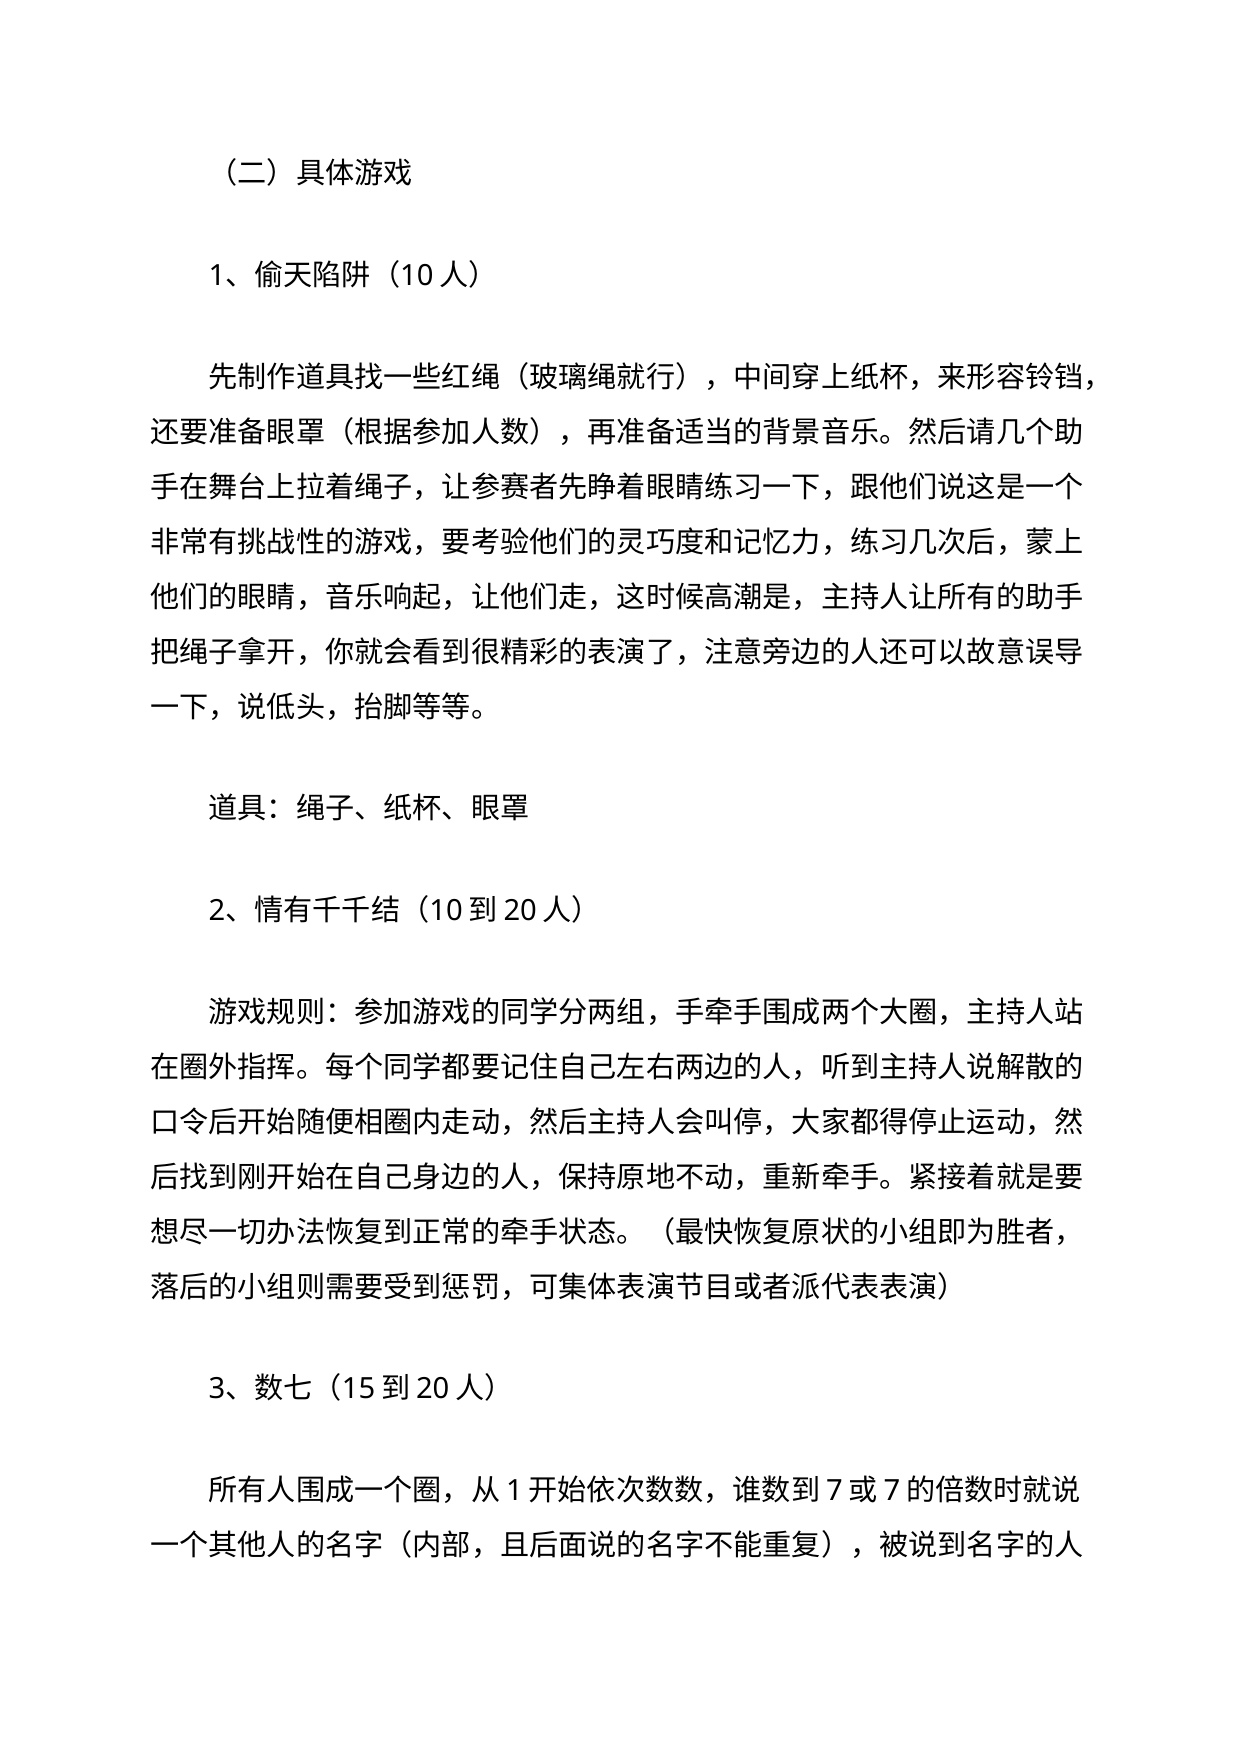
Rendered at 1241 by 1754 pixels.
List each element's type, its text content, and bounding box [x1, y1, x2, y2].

text 1、偷天陷阱（10人） [150, 252, 1090, 294]
text （二）具体游戏 [150, 150, 1090, 192]
text 道具：绳子、纸杯、眼罩 [150, 785, 1090, 827]
text 游戏规则：参加游戏的同学分两组，手牵手围成两个大圈，主持人站在圈外指挥。每个同学都要记住自己左右两边的人，听到主持人说解散的口令后开始随便相圈内走动，然后主持人会叫停，大家都得停止运动，然后找到刚开始在自己身边的人，保持原地不动，重新牵手。紧接着就是要想尽一切办法恢复到正常的牵手状态。（最快恢复原状的小组即为胜者，落后的小组则需要受到惩罚，可集体表演节目或者派代表表演） [150, 989, 1090, 1305]
text 3、数七（15到20人） [150, 1365, 1090, 1407]
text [150, 1467, 1090, 1564]
text 先制作道具找一些红绳（玻璃绳就行），中间穿上纸杯，来形容铃铛，还要准备眼罩（根据参加人数），再准备适当的背景音乐。然后请几个助手在舞台上拉着绳子，让参赛者先睁着眼睛练习一下，跟他们说这是一个非常有挑战性的游戏，要考验他们的灵巧度和记忆力，练习几次后，蒙上他们的眼睛，音乐响起，让他们走，这时候高潮是，主持人让所有的助手把绳子拿开，你就会看到很精彩的表演了，注意旁边的人还可以故意误导一下，说低头，抬脚等等。 [150, 354, 1090, 725]
text 2、情有千千结（10到20人） [150, 887, 1090, 929]
